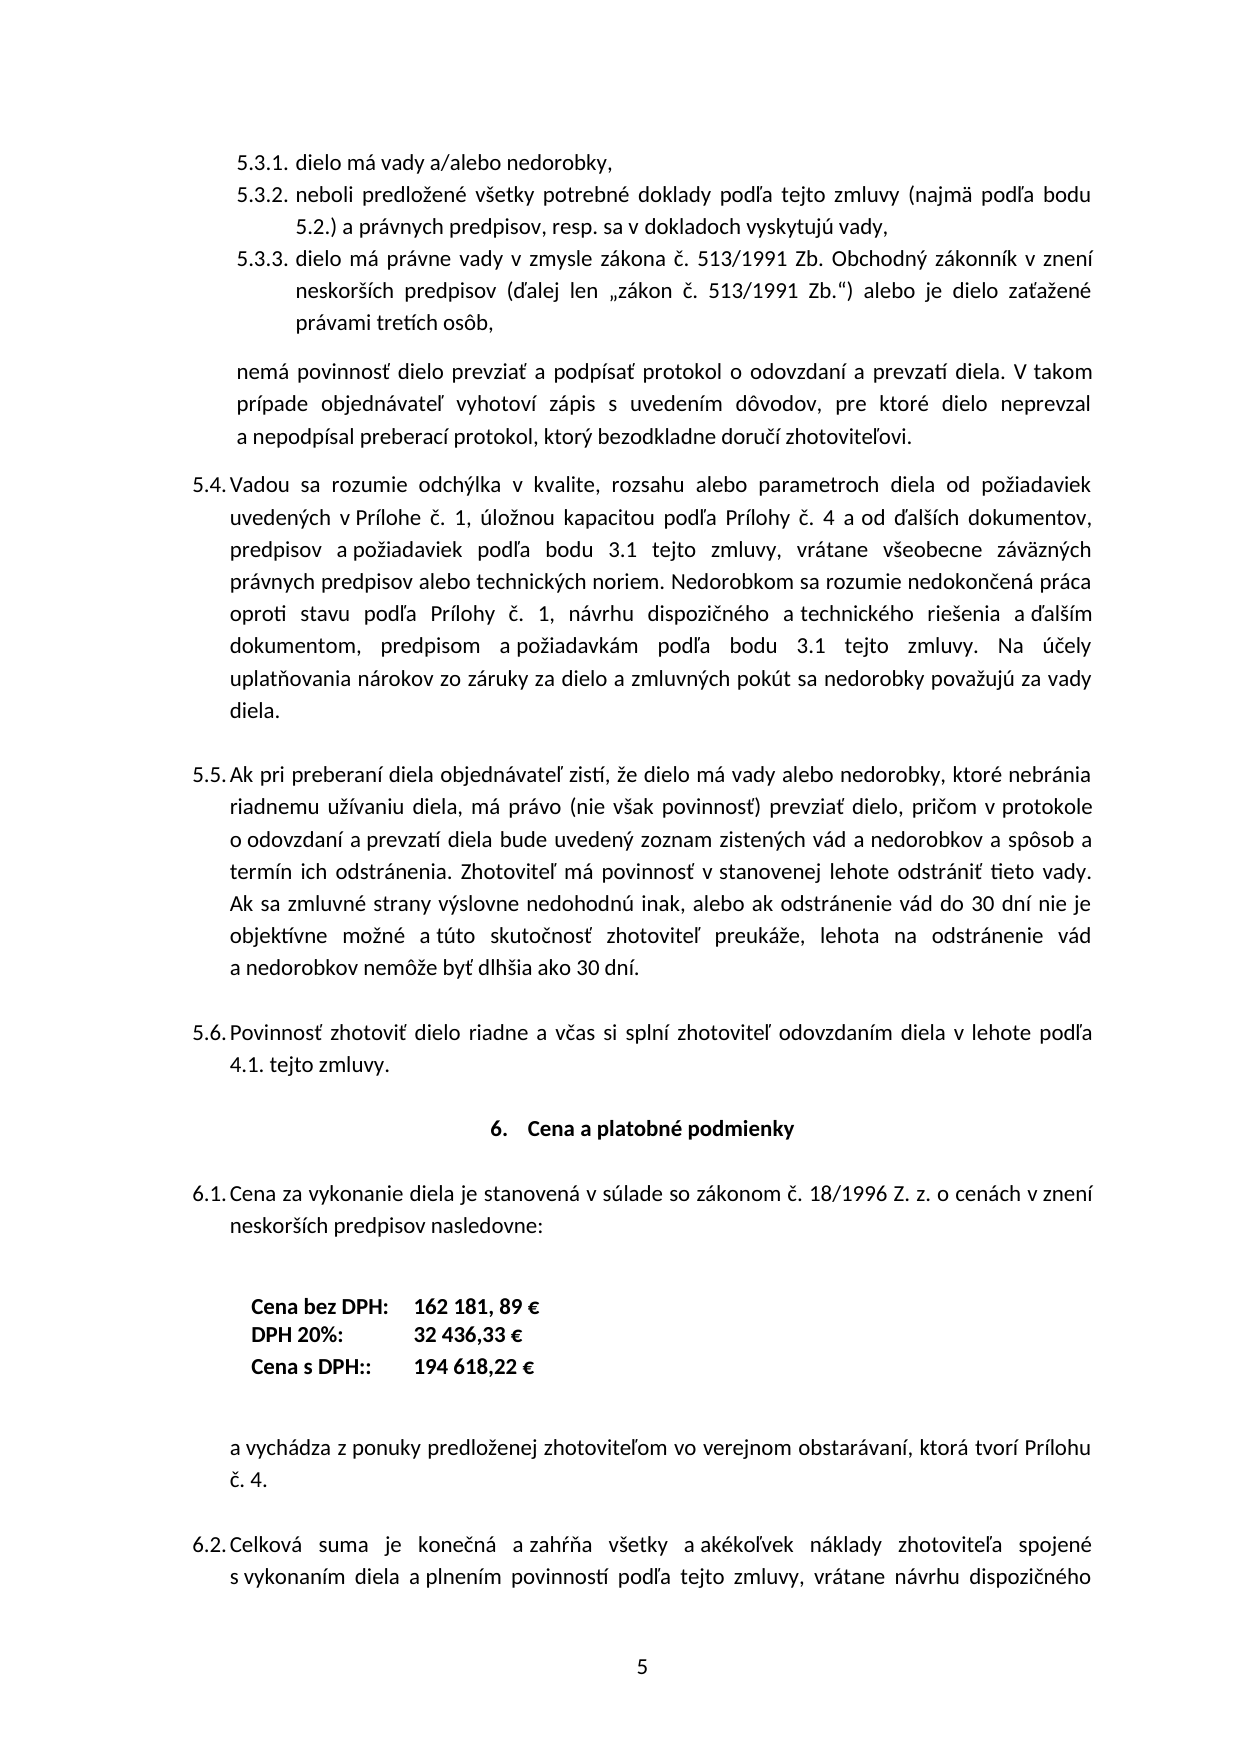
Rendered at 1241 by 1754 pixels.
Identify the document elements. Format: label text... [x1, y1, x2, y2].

list dielo má vady a/alebo nedorobky, [236, 148, 1093, 176]
text Cena s DPH:: 194 618,22 € [251, 1352, 1093, 1380]
list Cena za vykonanie diela je stanovená v súlade so zákonom č. 18/1996 Z. z. o cenách v znení neskorších predpisov nasledovne: [192, 1179, 1093, 1239]
text DPH 20%: 32 436,33 € [251, 1320, 1093, 1348]
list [192, 1530, 1093, 1590]
list Vadou sa rozumie odchýlka v kvalite, rozsahu alebo parametroch diela od požiadaviek uvedených v Prílohe č. 1, úložnou kapacitou podľa Prílohy č. 4 a od ďalších dokumentov, predpisov a požiadaviek podľa bodu 3.1 tejto zmluvy, vrátane všeobecne záväzných právnych predpisov alebo technických noriem. Nedorobkom sa rozumie nedokončená práca oproti stavu podľa Prílohy č. 1, návrhu dispozičného a technického riešenia a ďalším dokumentom, predpisom a požiadavkám podľa bodu 3.1 tejto zmluvy. Na účely uplatňovania nárokov zo záruky za dielo a zmluvných pokút sa nedorobky považujú za vady diela. [192, 471, 1093, 724]
text nemá povinnosť dielo prevziať a podpísať protokol o odovzdaní a prevzatí diela. V takom prípade objednávateľ vyhotoví zápis s uvedením dôvodov, pre ktoré dielo neprevzal a nepodpísal preberací protokol, ktorý bezodkladne doručí zhotoviteľovi. [236, 357, 1093, 450]
list dielo má právne vady v zmysle zákona č. 513/1991 Zb. Obchodný zákonník v znení neskorších predpisov (ďalej len „zákon č. 513/1991 Zb.“) alebo je dielo zaťažené právami tretích osôb, [236, 244, 1093, 337]
list Ak pri preberaní diela objednávateľ zistí, že dielo má vady alebo nedorobky, ktoré nebránia riadnemu užívaniu diela, má právo (nie však povinnosť) prevziať dielo, pričom v protokole o odovzdaní a prevzatí diela bude uvedený zoznam zistených vád a nedorobkov a spôsob a termín ich odstránenia. Zhotoviteľ má povinnosť v stanovenej lehote odstrániť tieto vady. Ak sa zmluvné strany výslovne nedohodnú inak, alebo ak odstránenie vád do 30 dní nie je objektívne možné a túto skutočnosť zhotoviteľ preukáže, lehota na odstránenie vád a nedorobkov nemôže byť dlhšia ako 30 dní. [192, 760, 1093, 981]
list Cena a platobné podmienky [192, 1114, 1093, 1142]
text Cena bez DPH: 162 181, 89 € [192, 1292, 1093, 1320]
list a vychádza z ponuky predloženej zhotoviteľom vo verejnom obstarávaní, ktorá tvorí Prílohu č. 4. [192, 1433, 1093, 1493]
list Povinnosť zhotoviť dielo riadne a včas si splní zhotoviteľ odovzdaním diela v lehote podľa 4.1. tejto zmluvy. [192, 1018, 1093, 1078]
list neboli predložené všetky potrebné doklady podľa tejto zmluvy (najmä podľa bodu 5.2.) a právnych predpisov, resp. sa v dokladoch vyskytujú vady, [236, 180, 1093, 240]
